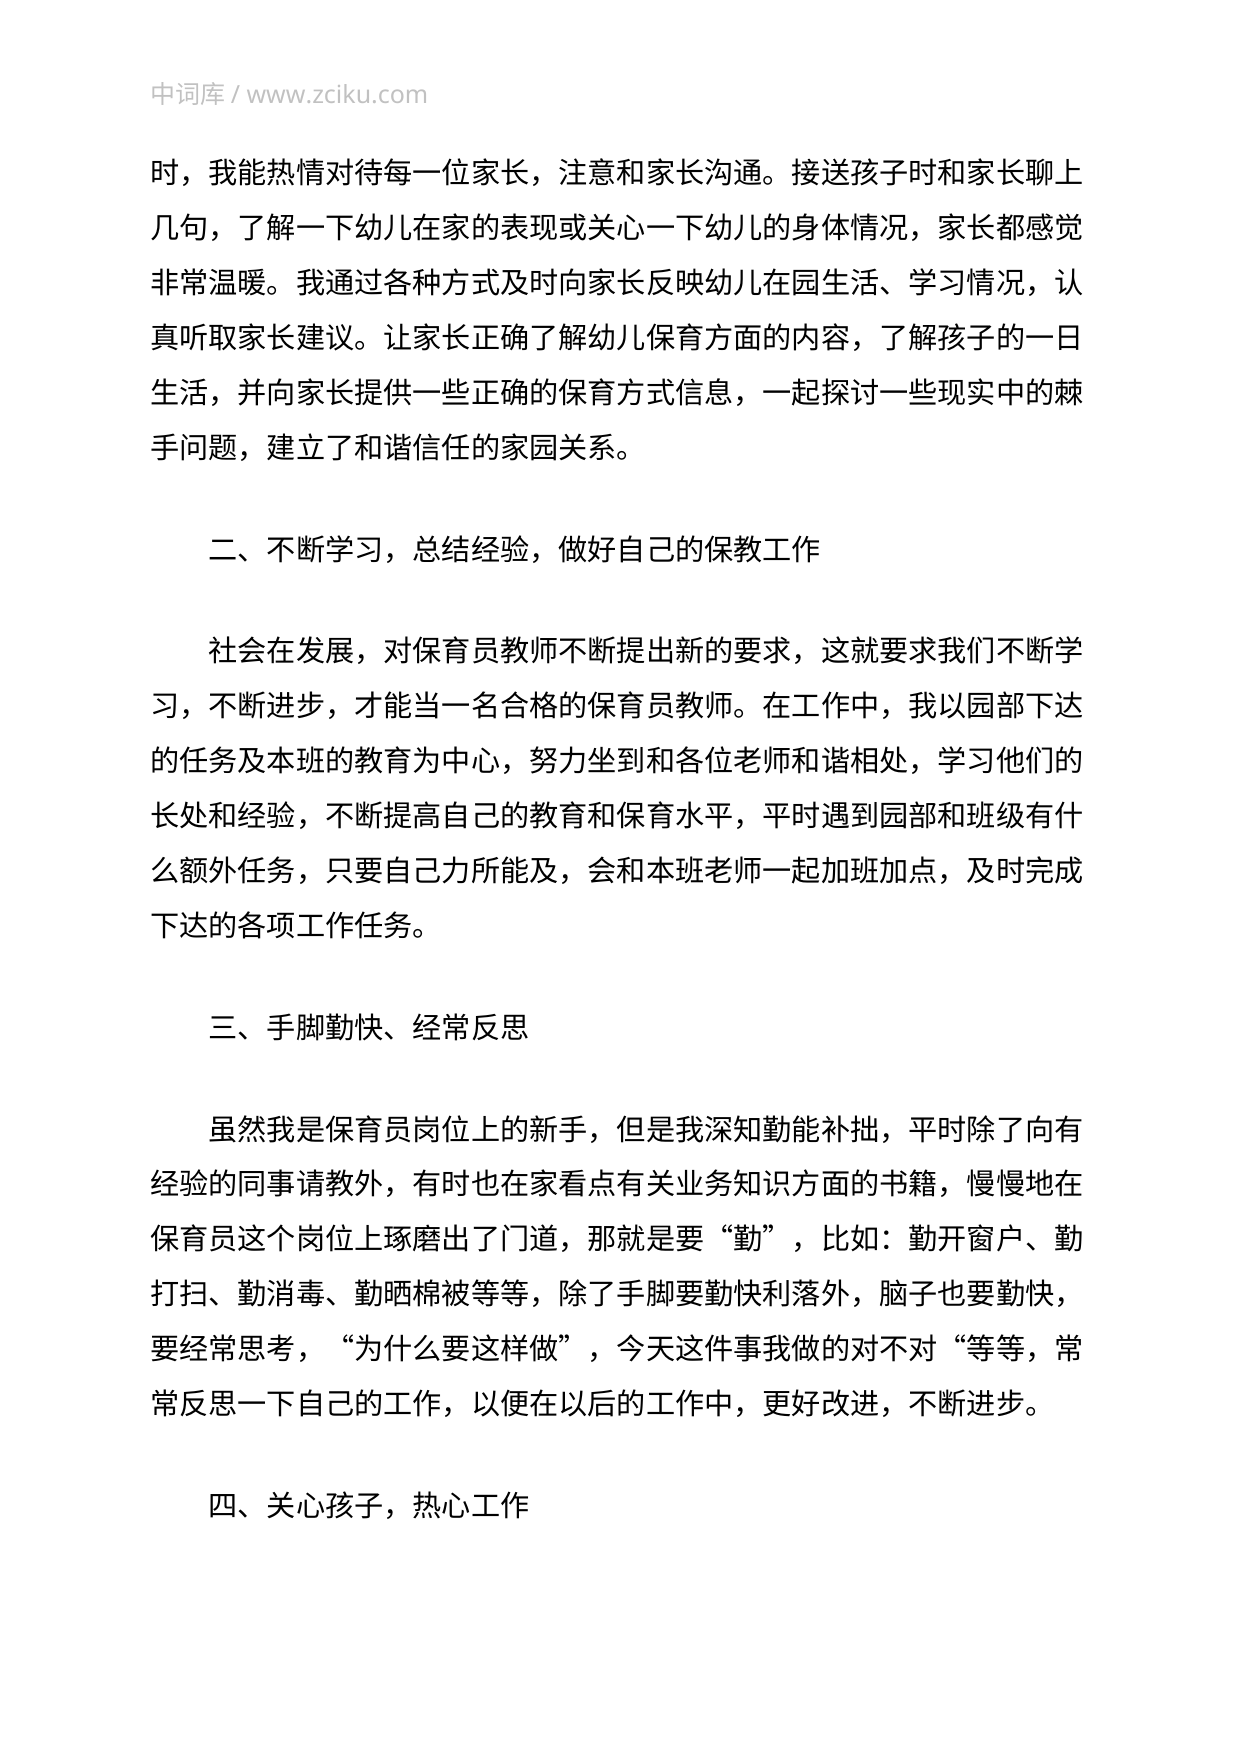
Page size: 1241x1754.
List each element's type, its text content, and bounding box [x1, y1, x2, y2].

text 三、手脚勤快、经常反思 [150, 1004, 1090, 1047]
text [150, 150, 1090, 467]
text 二、不断学习，总结经验，做好自己的保教工作 [150, 526, 1090, 568]
text 社会在发展，对保育员教师不断提出新的要求，这就要求我们不断学习，不断进步，才能当一名合格的保育员教师。在工作中，我以园部下达的任务及本班的教育为中心，努力坐到和各位老师和谐相处，学习他们的长处和经验，不断提高自己的教育和保育水平，平时遇到园部和班级有什么额外任务，只要自己力所能及，会和本班老师一起加班加点，及时完成下达的各项工作任务。 [150, 628, 1090, 945]
text 四、关心孩子，热心工作 [150, 1482, 1090, 1524]
text 虽然我是保育员岗位上的新手，但是我深知勤能补拙，平时除了向有经验的同事请教外，有时也在家看点有关业务知识方面的书籍，慢慢地在保育员这个岗位上琢磨出了门道，那就是要“勤”，比如：勤开窗户、勤打扫、勤消毒、勤晒棉被等等，除了手脚要勤快利落外，脑子也要勤快，要经常思考，“为什么要这样做”，今天这件事我做的对不对“等等，常常反思一下自己的工作，以便在以后的工作中，更好改进，不断进步。 [150, 1106, 1090, 1423]
